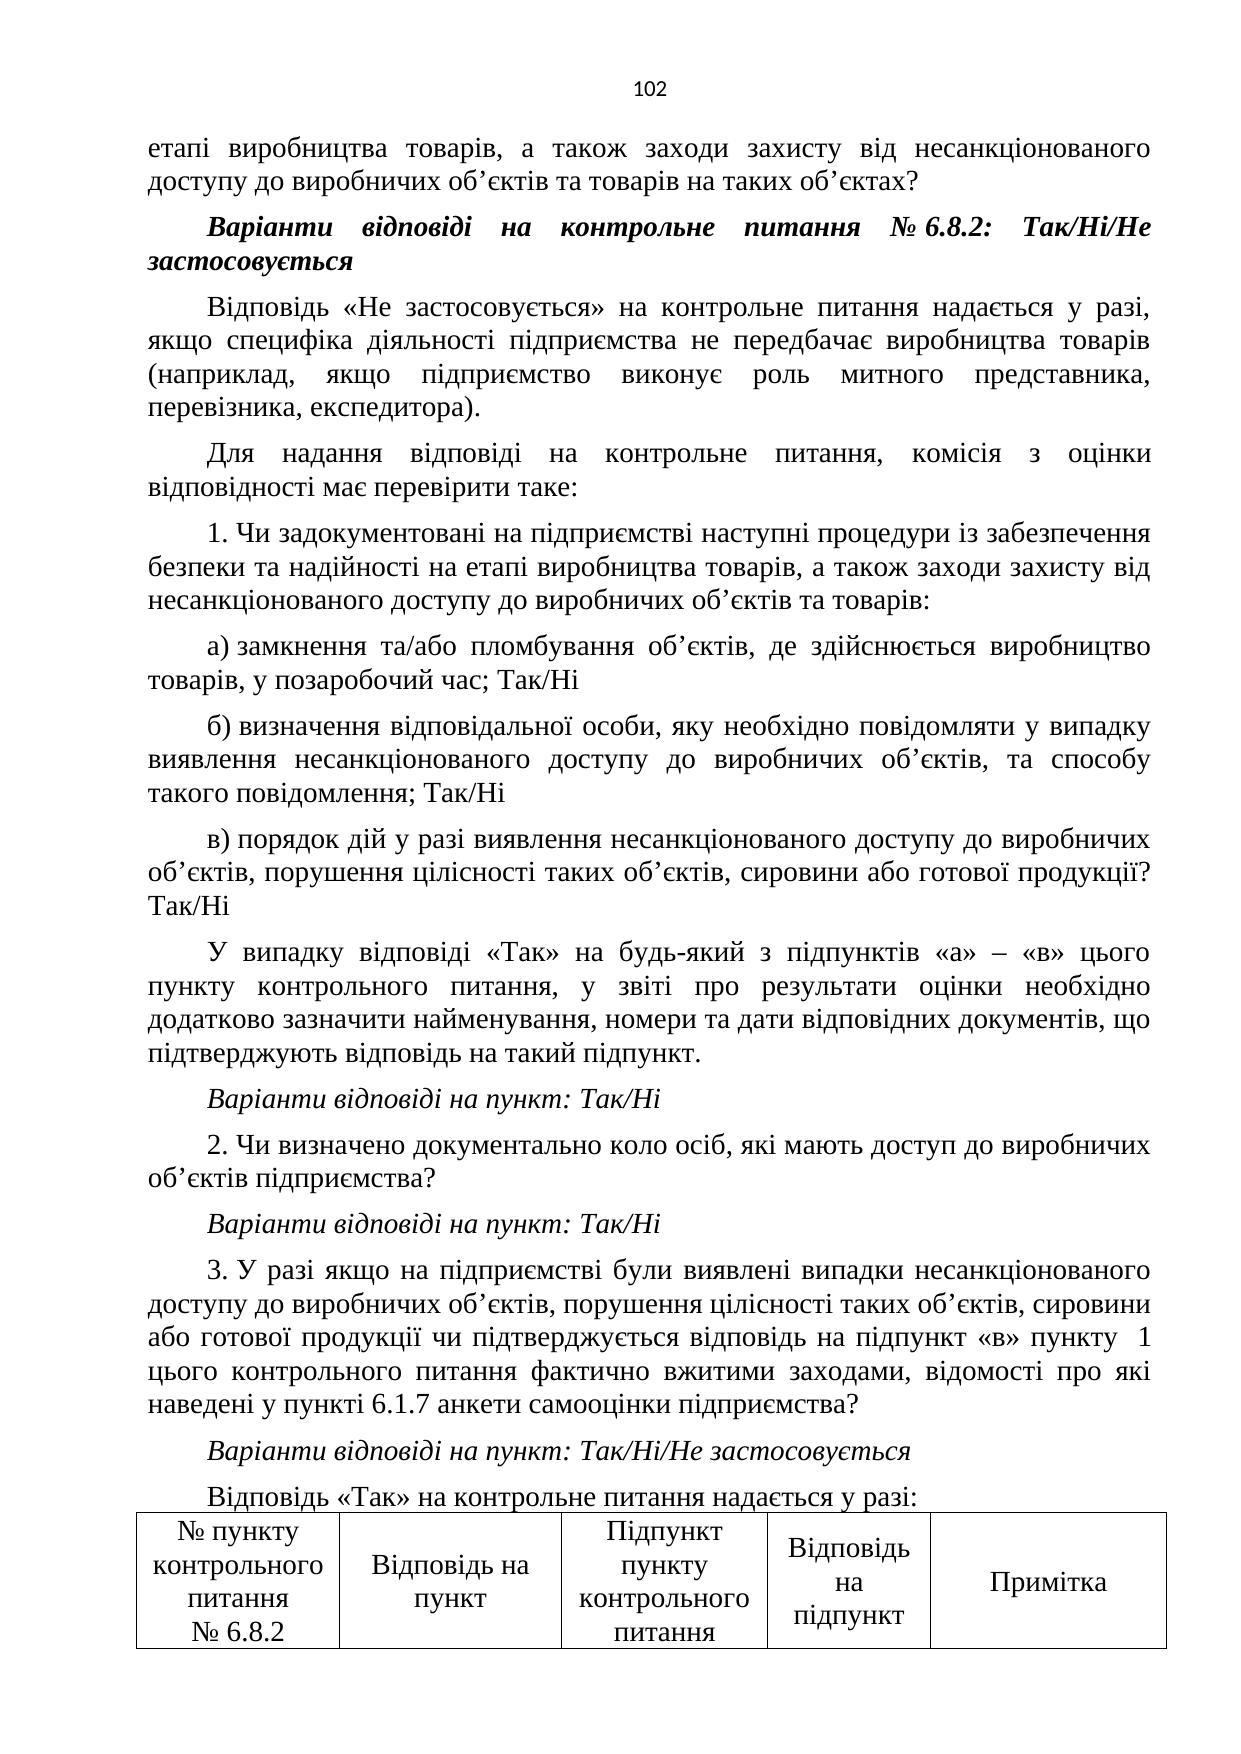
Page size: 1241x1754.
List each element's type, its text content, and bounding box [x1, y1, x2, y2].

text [148, 130, 1152, 197]
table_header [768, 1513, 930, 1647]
text в) порядок дій у разі виявлення несанкціонованого доступу до виробничих об’єктів, порушення цілісності таких об’єктів, сировини або готової продукції? Так/Ні [148, 821, 1152, 922]
text а) замкнення та/або пломбування об’єктів, де здійснюється виробництво товарів, у позаробочий час; Так/Ні [148, 628, 1152, 695]
text Відповідь «Не застосовується» на контрольне питання надається у разі, якщо специфіка діяльності підприємства не передбачає виробництва товарів (наприклад, якщо підприємство виконує роль митного представника, перевізника, експедитора). [148, 289, 1152, 423]
text 2. Чи визначено документально коло осіб, які мають доступ до виробничих об’єктів підприємства? [148, 1127, 1152, 1194]
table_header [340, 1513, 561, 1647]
text У випадку відповіді «Так» на будь-який з підпунктів «а» – «в» цього пункту контрольного питання, у звіті про результати оцінки необхідно додатково зазначити найменування, номери та дати відповідних документів, що підтверджують відповідь на такий підпункт. [148, 934, 1152, 1068]
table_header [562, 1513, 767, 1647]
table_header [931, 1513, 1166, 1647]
text Варіанти відповіді на пункт: Так/Ні/Не застосовується [148, 1433, 1152, 1466]
text б) визначення відповідальної особи, яку необхідно повідомляти у випадку виявлення несанкціонованого доступу до виробничих об’єктів, та способу такого повідомлення; Так/Ні [148, 708, 1152, 808]
text Варіанти відповіді на пункт: Так/Ні [148, 1081, 1152, 1114]
text 3. У разі якщо на підприємстві були виявлені випадки несанкціонованого доступу до виробничих об’єктів, порушення цілісності таких об’єктів, сировини або готової продукції чи підтверджується відповідь на підпункт «в» пункту 1 цього контрольного питання фактично вжитими заходами, відомості про які наведені у пункті 6.1.7 анкети самооцінки підприємства? [148, 1252, 1152, 1420]
text Варіанти відповіді на пункт: Так/Ні [148, 1206, 1152, 1240]
text Для надання відповіді на контрольне питання, комісія з оцінки відповідності має перевірити таке: [148, 436, 1152, 503]
text Відповідь «Так» на контрольне питання надається у разі: [148, 1479, 1152, 1512]
text Варіанти відповіді на контрольне питання № 6.8.2: Так/Ні/Не застосовується [148, 209, 1152, 276]
text 1. Чи задокументовані на підприємстві наступні процедури із забезпечення безпеки та надійності на етапі виробництва товарів, а також заходи захисту від несанкціонованого доступу до виробничих об’єктів та товарів: [148, 515, 1152, 616]
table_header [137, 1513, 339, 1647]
